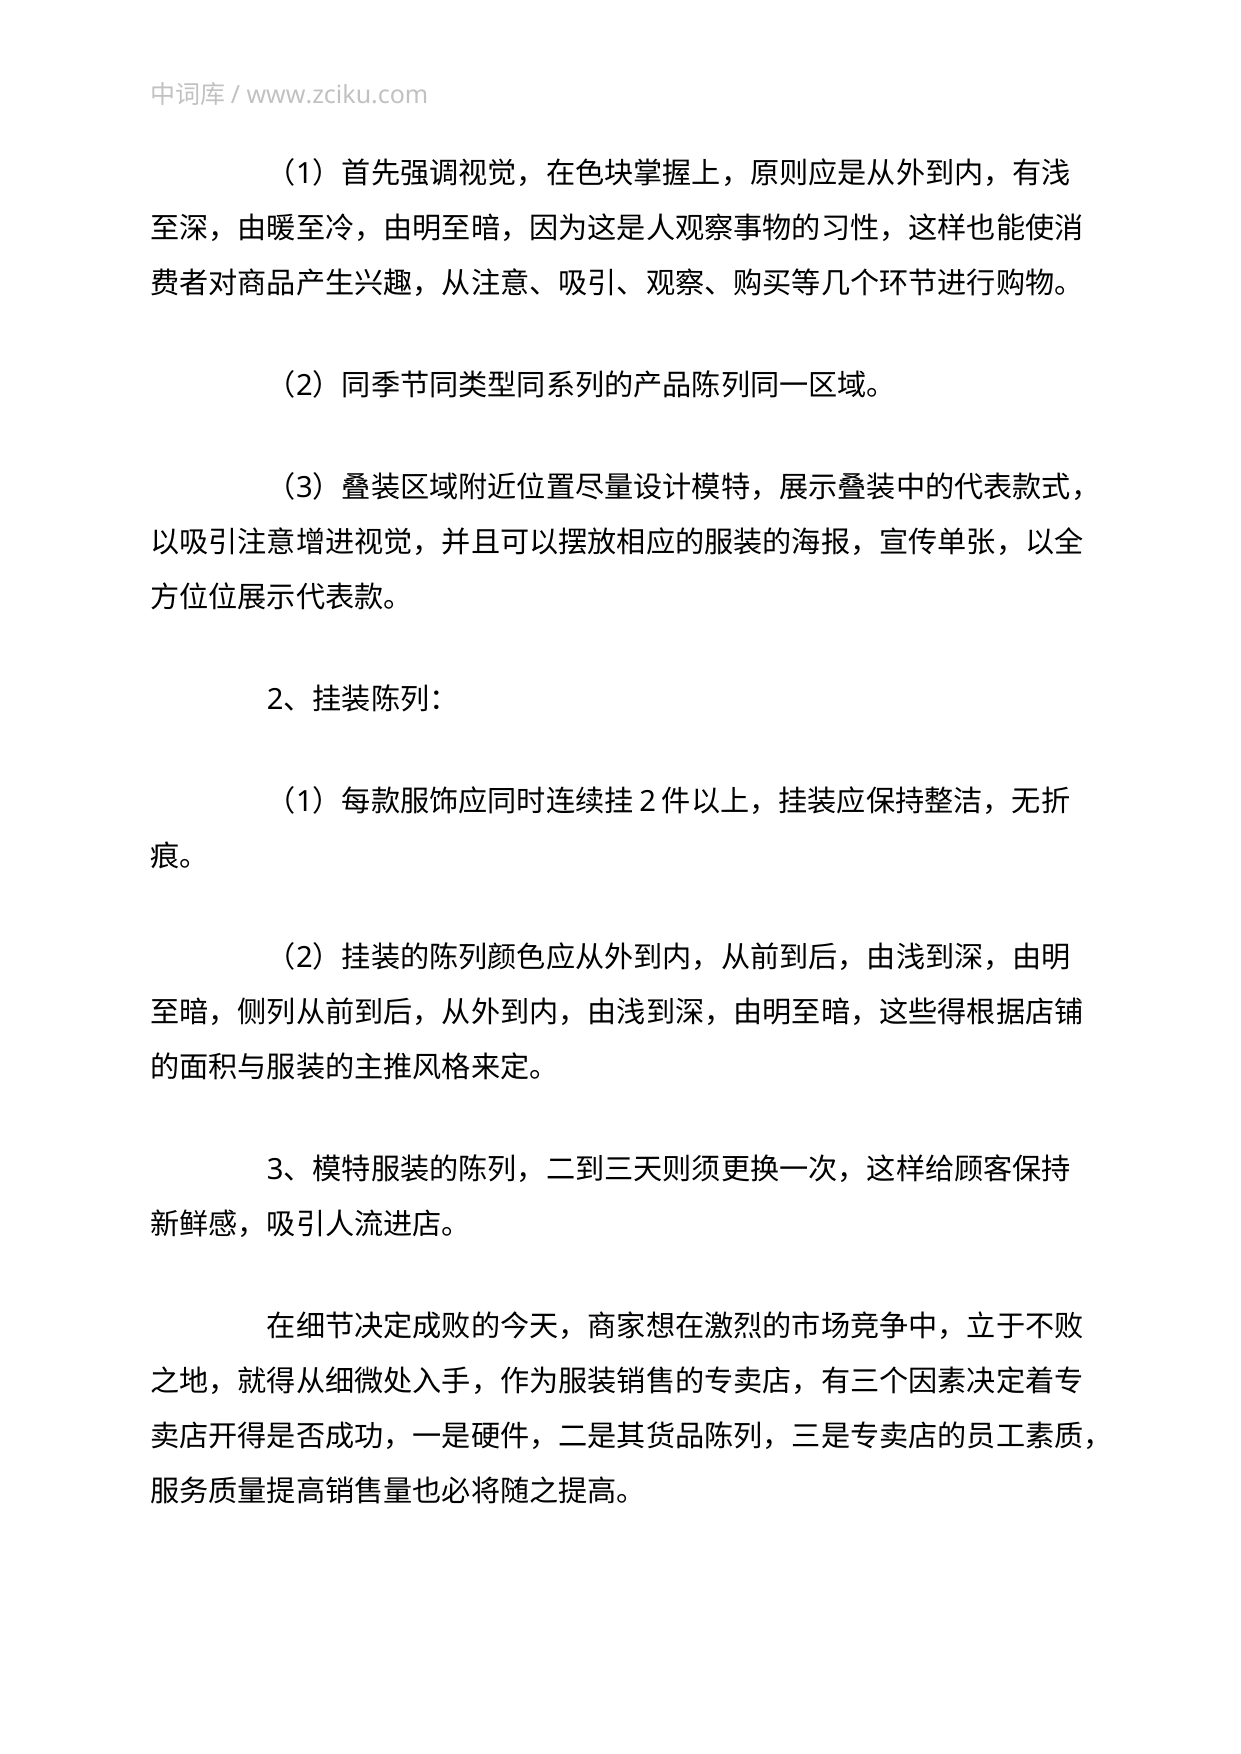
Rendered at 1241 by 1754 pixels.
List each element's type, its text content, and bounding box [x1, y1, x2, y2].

text （1）首先强调视觉，在色块掌握上，原则应是从外到内，有浅至深，由暖至冷，由明至暗，因为这是人观察事物的习性，这样也能使消费者对商品产生兴趣，从注意、吸引、观察、购买等几个环节进行购物。 [150, 150, 1090, 302]
text （2）挂装的陈列颜色应从外到内，从前到后，由浅到深，由明至暗，侧列从前到后，从外到内，由浅到深，由明至暗，这些得根据店铺的面积与服装的主推风格来定。 [150, 934, 1090, 1086]
text （3）叠装区域附近位置尽量设计模特，展示叠装中的代表款式，以吸引注意增进视觉，并且可以摆放相应的服装的海报，宣传单张，以全方位位展示代表款。 [150, 464, 1090, 616]
text （2）同季节同类型同系列的产品陈列同一区域。 [150, 362, 1090, 404]
text 在细节决定成败的今天，商家想在激烈的市场竞争中，立于不败之地，就得从细微处入手，作为服装销售的专卖店，有三个因素决定着专卖店开得是否成功，一是硬件，二是其货品陈列，三是专卖店的员工素质，服务质量提高销售量也必将随之提高。 [150, 1302, 1090, 1509]
text 2、挂装陈列： [150, 675, 1090, 718]
text 3、模特服装的陈列，二到三天则须更换一次，这样给顾客保持新鲜感，吸引人流进店。 [150, 1146, 1090, 1243]
text （1）每款服饰应同时连续挂2件以上，挂装应保持整洁，无折痕。 [150, 777, 1090, 874]
